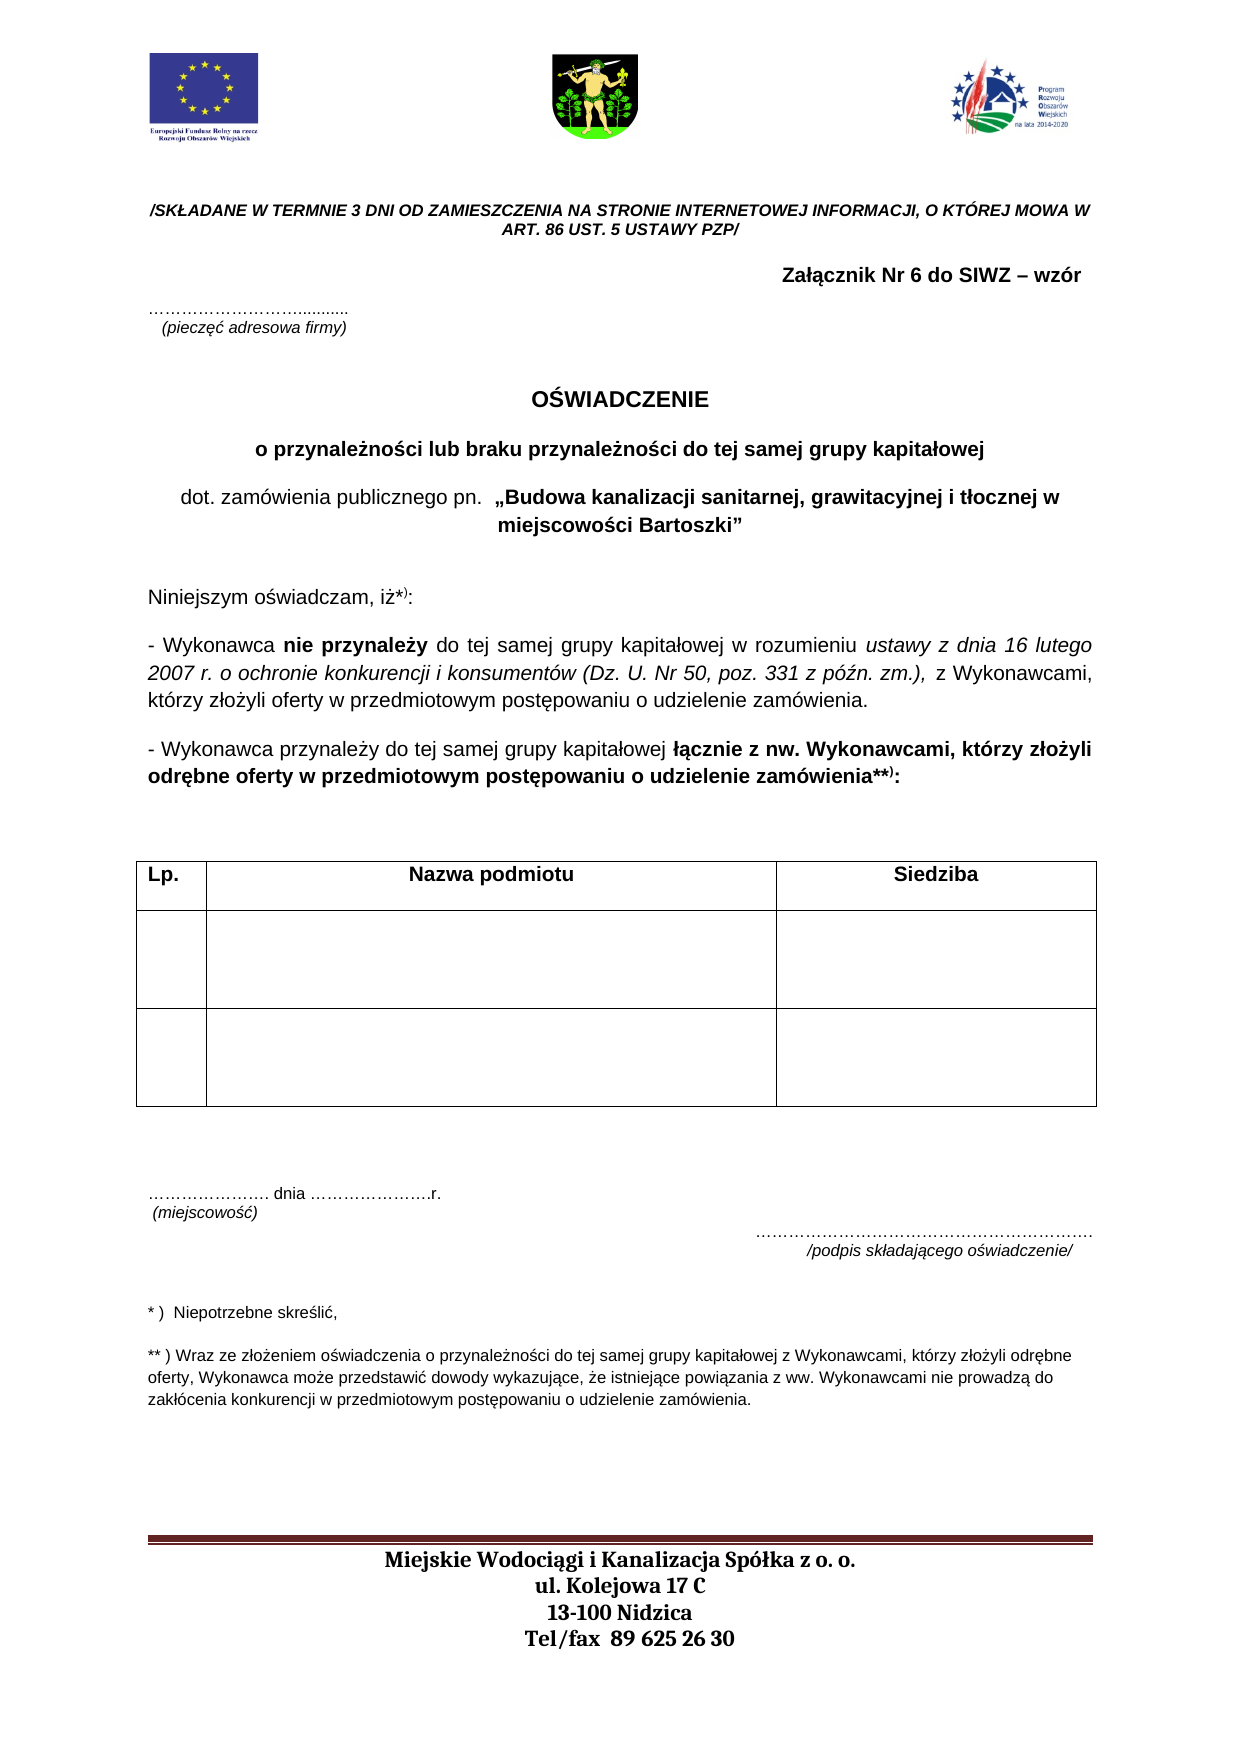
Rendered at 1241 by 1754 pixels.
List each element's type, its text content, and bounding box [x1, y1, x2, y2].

picture [945, 53, 1077, 141]
table_cell [207, 1009, 776, 1106]
text - Wykonawca nie przynależy do tej samej grupy kapitałowej w rozumieniu ustawy z dnia 16 lutego 2007 r. o ochronie konkurencji i konsumentów (Dz. U. Nr 50, poz. 331 z późn. zm.), z Wykonawcami, którzy złożyli oferty w przedmiotowym postępowaniu o udzielenie zamówienia. [148, 633, 1093, 712]
table_cell [777, 1009, 1096, 1106]
text * ) Niepotrzebne skreślić, [148, 1303, 1093, 1322]
text (pieczęć adresowa firmy) [148, 318, 1093, 337]
text ………………………........... [148, 299, 1093, 318]
picture [550, 53, 638, 139]
text dot. zamówienia publicznego pn. „Budowa kanalizacji sanitarnej, grawitacyjnej i tłocznej w miejscowości Bartoszki” [148, 485, 1093, 536]
table_cell [207, 911, 776, 1008]
table_cell [137, 1009, 206, 1106]
title /SKŁADANE W TERMNIE 3 DNI OD ZAMIESZCZENIA NA STRONIE INTERNETOWEJ INFORMACJI, O KTÓREJ MOWA W ART. 86 UST. 5 USTAWY PZP/ [148, 201, 1093, 239]
text o przynależności lub braku przynależności do tej samej grupy kapitałowej [148, 437, 1093, 461]
table_cell [137, 911, 206, 1008]
text Niniejszym oświadczam, iż*): [148, 585, 1093, 609]
text …………………. dnia ………………….r. [148, 1184, 1093, 1203]
text ……………………………………………………. [148, 1222, 1093, 1241]
text - Wykonawca przynależy do tej samej grupy kapitałowej łącznie z nw. Wykonawcami, którzy złożyli odrębne oferty w przedmiotowym postępowaniu o udzielenie zamówienia**): [148, 736, 1093, 788]
table_header Lp. [137, 862, 206, 910]
table_header Siedziba [777, 862, 1096, 910]
text (miejscowość) [148, 1203, 1093, 1222]
text OŚWIADCZENIE [148, 386, 1093, 412]
text /podpis składającego oświadczenie/ [148, 1241, 1093, 1260]
text ** ) Wraz ze złożeniem oświadczenia o przynależności do tej samej grupy kapitałowej z Wykonawcami, którzy złożyli odrębne oferty, Wykonawca może przedstawić dowody wykazujące, że istniejące powiązania z ww. Wykonawcami nie prowadzą do zakłócenia konkurencji w przedmiotowym postępowaniu o udzielenie zamówienia. [148, 1346, 1093, 1409]
title Załącznik Nr 6 do SIWZ – wzór [148, 263, 1093, 287]
table_cell [777, 911, 1096, 1008]
picture [149, 53, 259, 145]
table_header Nazwa podmiotu [207, 862, 776, 910]
